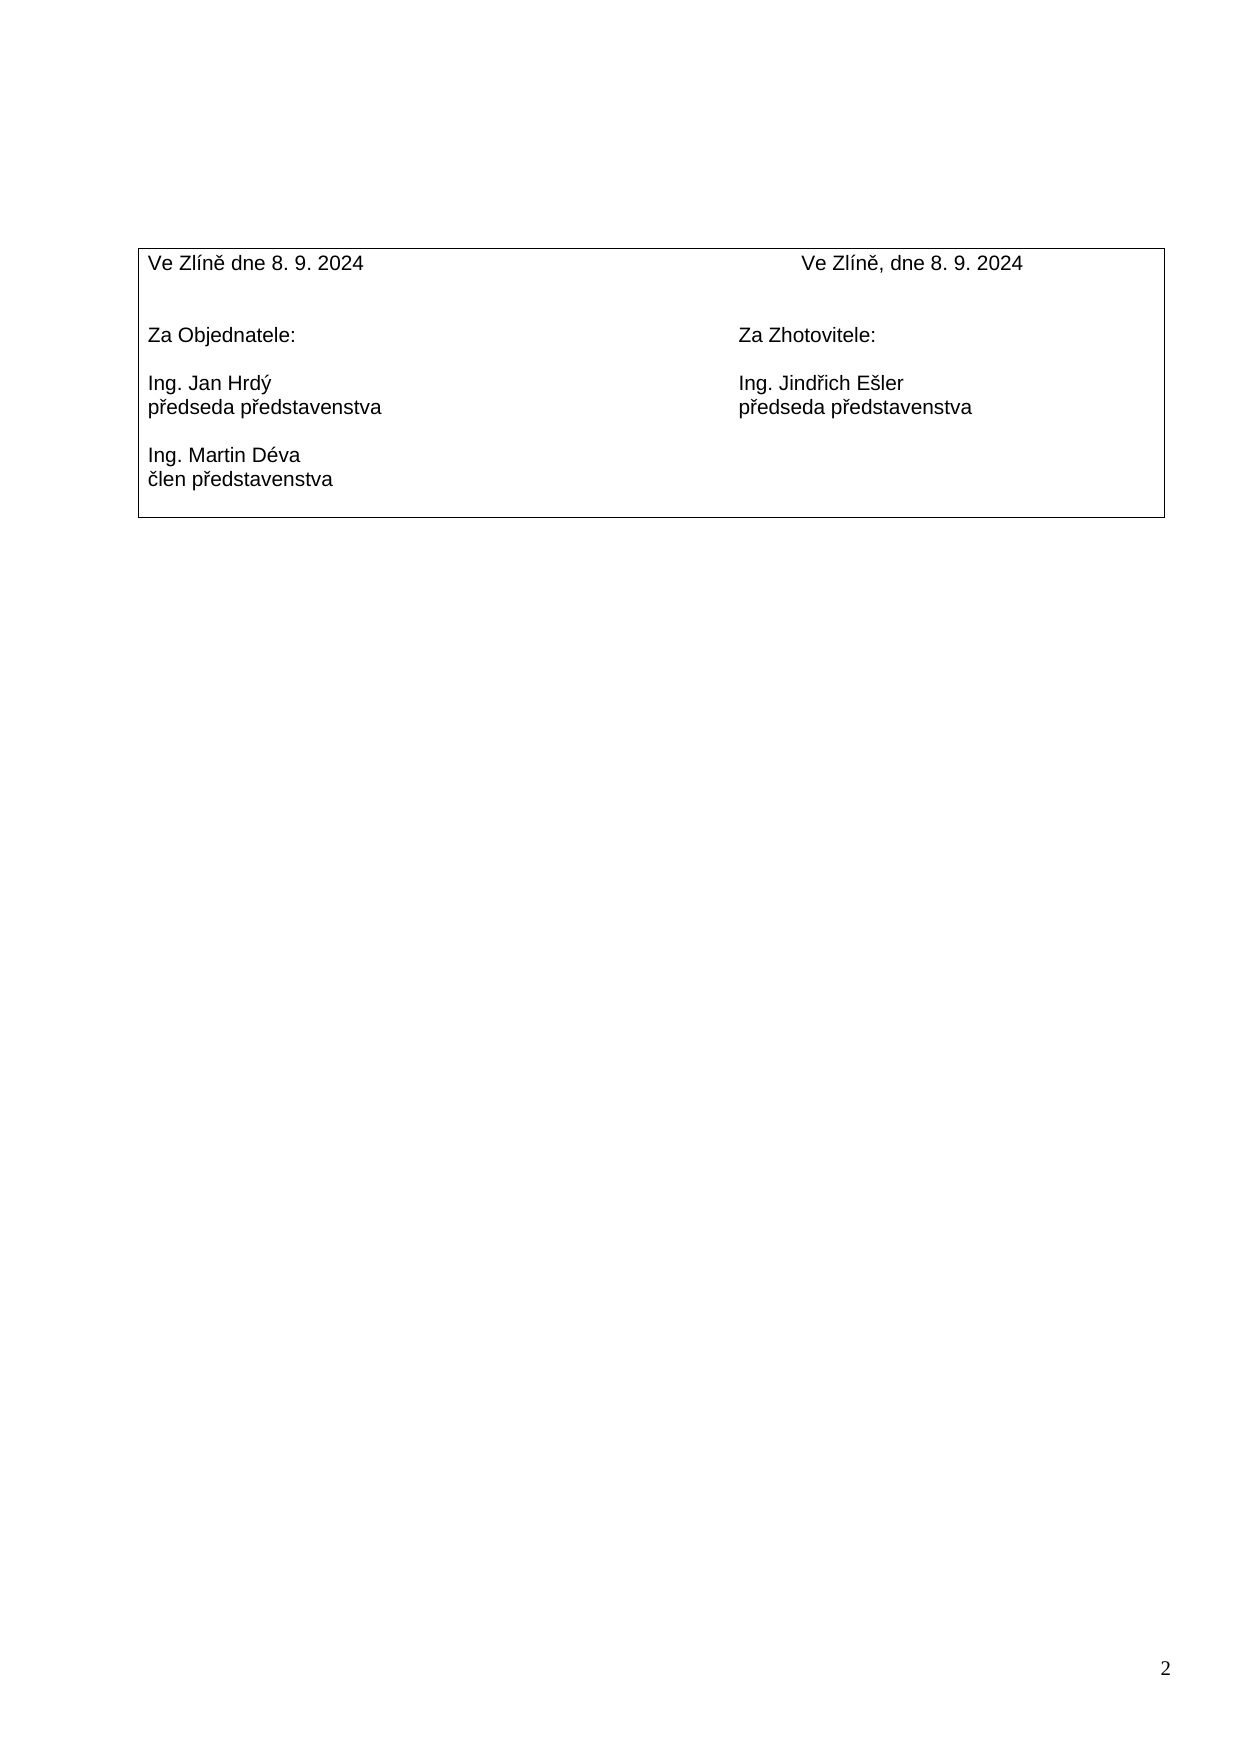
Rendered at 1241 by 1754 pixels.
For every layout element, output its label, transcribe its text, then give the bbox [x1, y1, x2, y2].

text člen představenstva [139, 463, 1164, 491]
text Ing. Martin Déva [139, 439, 1164, 463]
text předseda představenstva předseda představenstva [139, 392, 1164, 419]
text Za Objednatele: Za Zhotovitele: [139, 320, 1164, 347]
text Ing. Jan Hrdý Ing. Jindřich Ešler [139, 368, 1164, 392]
text Ve Zlíně dne 8. 9. 2024 Ve Zlíně, dne 8. 9. 2024 [139, 249, 1164, 275]
